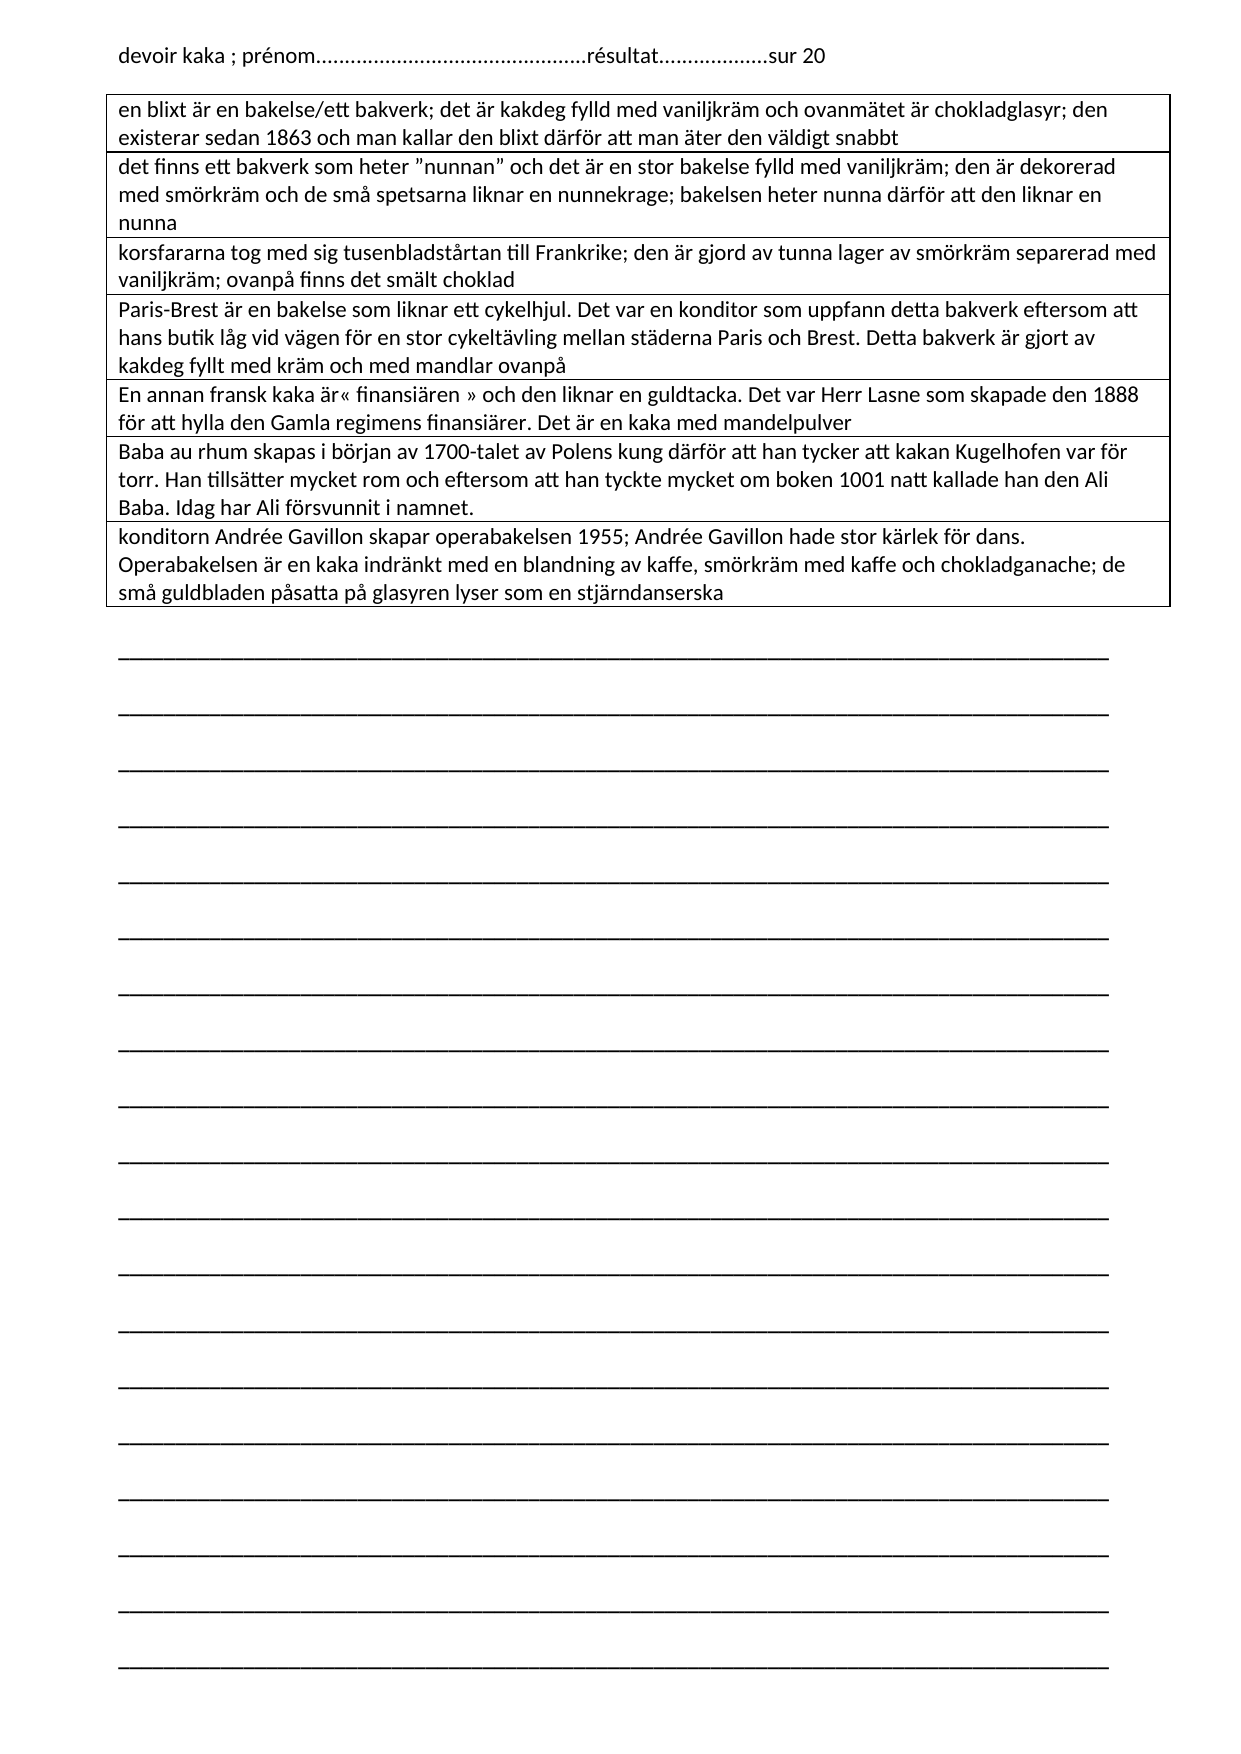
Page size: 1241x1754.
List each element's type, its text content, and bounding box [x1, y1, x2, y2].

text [118, 1588, 1199, 1616]
text _______________________________________________________________________________________ [118, 747, 1199, 775]
text _______________________________________________________________________________________ [118, 1027, 1199, 1055]
table_cell korsfararna tog med sig tusenbladstårtan till Frankrike; den är gjord av tunna lager av smörkräm separerad med vaniljkräm; ovanpå finns det smält choklad [107, 238, 1169, 294]
text _______________________________________________________________________________________ [118, 691, 1199, 719]
text _______________________________________________________________________________________ [118, 1139, 1199, 1167]
text _______________________________________________________________________________________ [118, 859, 1199, 887]
text _______________________________________________________________________________________ [118, 1476, 1199, 1504]
text _______________________________________________________________________________________ [118, 1420, 1199, 1448]
table_cell Paris-Brest är en bakelse som liknar ett cykelhjul. Det var en konditor som uppfann detta bakverk eftersom att hans butik låg vid vägen för en stor cykeltävling mellan städerna Paris och Brest. Detta bakverk är gjort av kakdeg fyllt med kräm och med mandlar ovanpå [107, 295, 1169, 379]
text _______________________________________________________________________________________ [118, 635, 1199, 663]
text _______________________________________________________________________________________ [118, 1196, 1199, 1223]
table_header en blixt är en bakelse/ett bakverk; det är kakdeg fylld med vaniljkräm och ovanmätet är chokladglasyr; den existerar sedan 1863 och man kallar den blixt därför att man äter den väldigt snabbt [107, 95, 1169, 151]
table_cell konditorn Andrée Gavillon skapar operabakelsen 1955; Andrée Gavillon hade stor kärlek för dans. Operabakelsen är en kaka indränkt med en blandning av kaffe, smörkräm med kaffe och chokladganache; de små guldbladen påsatta på glasyren lyser som en stjärndanserska [107, 522, 1169, 606]
text devoir kaka ; prénom...............................................résultat...................sur 20 [118, 41, 1199, 69]
text _______________________________________________________________________________________ [118, 971, 1199, 999]
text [118, 1644, 1199, 1672]
text _______________________________________________________________________________________ [118, 1308, 1199, 1336]
table_cell Baba au rhum skapas i början av 1700-talet av Polens kung därför att han tycker att kakan Kugelhofen var för torr. Han tillsätter mycket rom och eftersom att han tyckte mycket om boken 1001 natt kallade han den Ali Baba. Idag har Ali försvunnit i namnet. [107, 437, 1169, 521]
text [118, 1532, 1199, 1560]
text _______________________________________________________________________________________ [118, 1252, 1199, 1279]
table_cell det finns ett bakverk som heter ”nunnan” och det är en stor bakelse fylld med vaniljkräm; den är dekorerad med smörkräm och de små spetsarna liknar en nunnekrage; bakelsen heter nunna därför att den liknar en nunna [107, 153, 1169, 237]
text _______________________________________________________________________________________ [118, 915, 1199, 943]
text _______________________________________________________________________________________ [118, 803, 1199, 831]
table_cell En annan fransk kaka är« finansiären » och den liknar en guldtacka. Det var Herr Lasne som skapade den 1888 för att hylla den Gamla regimens finansiärer. Det är en kaka med mandelpulver [107, 380, 1169, 436]
text _______________________________________________________________________________________ [118, 1083, 1199, 1111]
text _______________________________________________________________________________________ [118, 1364, 1199, 1392]
